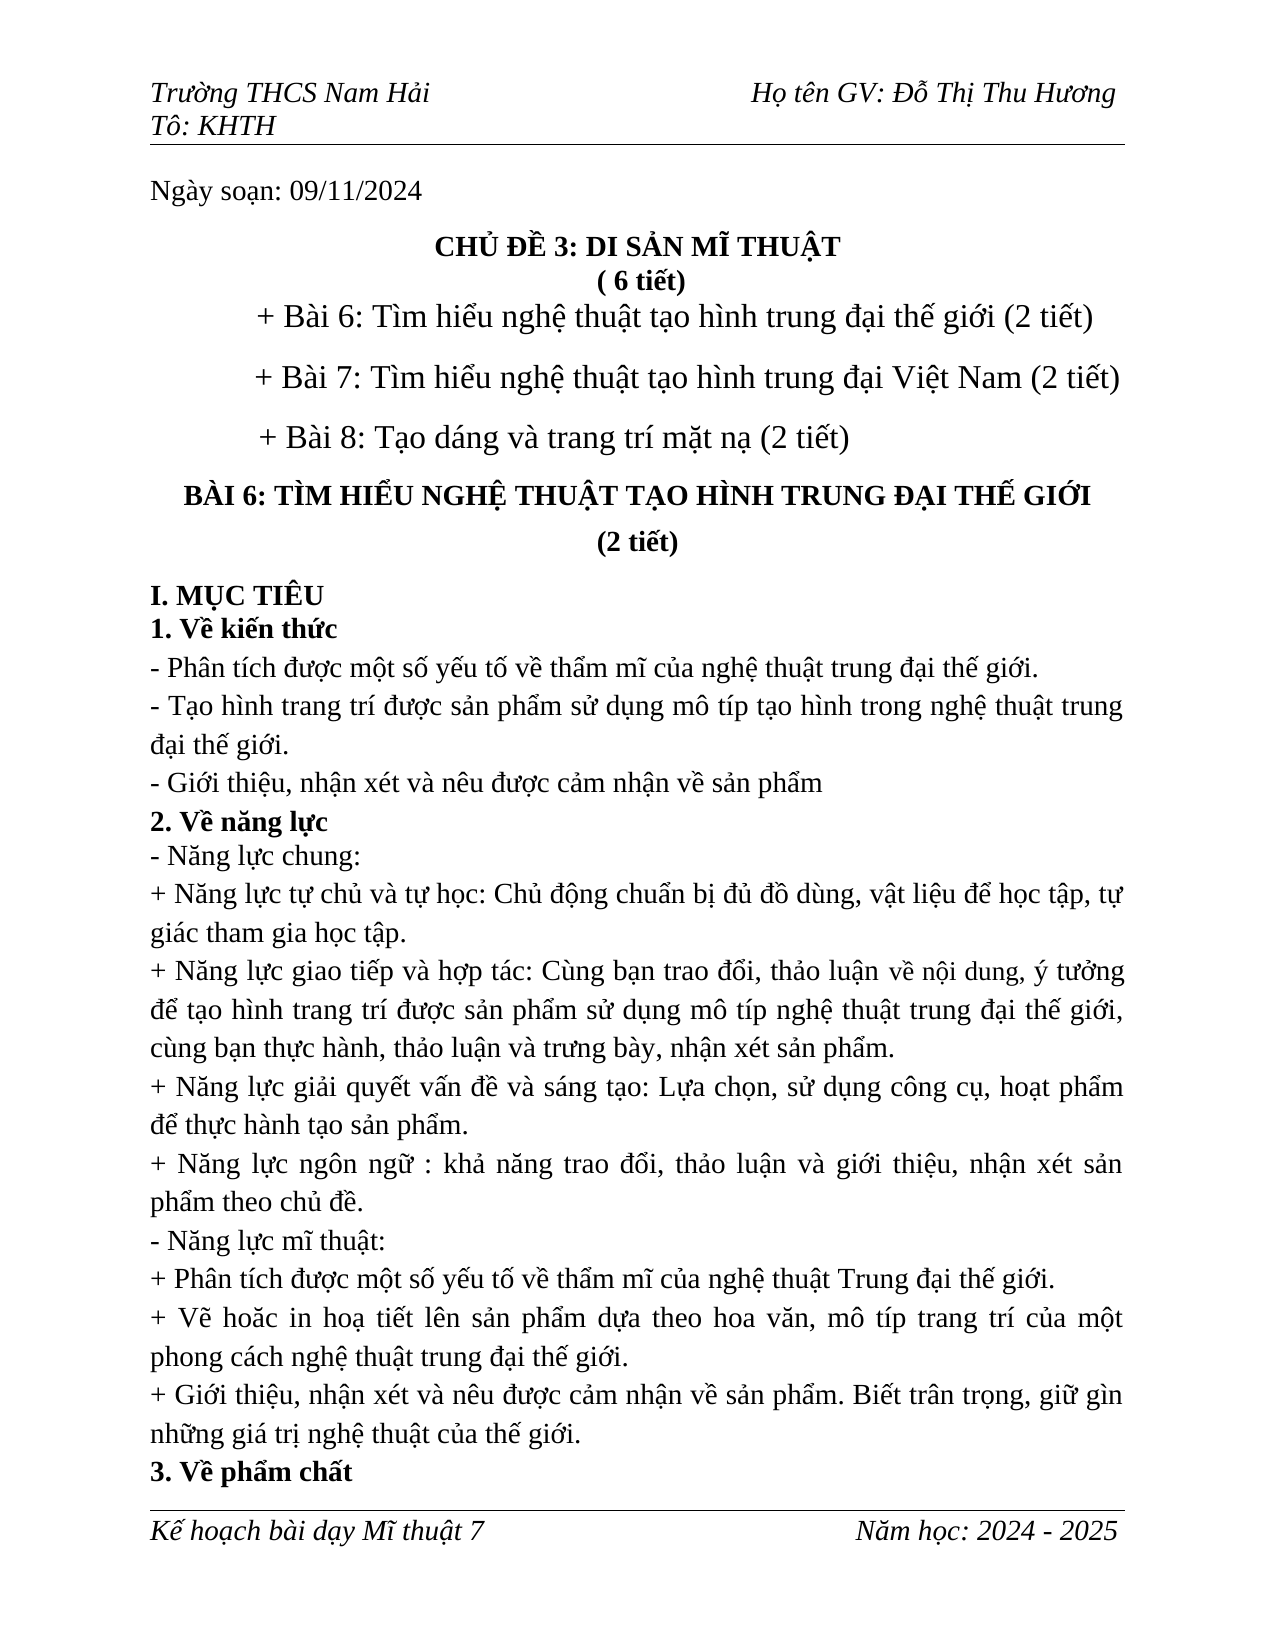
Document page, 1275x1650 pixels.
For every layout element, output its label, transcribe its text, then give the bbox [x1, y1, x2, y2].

text - Giới thiệu, nhận xét và nêu được cảm nhận về sản phẩm [150, 766, 1125, 799]
text ( 6 tiết) [150, 263, 1125, 296]
text + Vẽ hoăc in hoạ tiết lên sản phẩm dựa theo hoa văn, mô típ trang trí của một phong cách nghệ thuật trung đại thế giới. [150, 1300, 1125, 1372]
text I. MỤC TIÊU [150, 578, 1125, 611]
text 3. Về phẩm chất [150, 1454, 1125, 1488]
text - Phân tích được một số yếu tố về thẩm mĩ của nghệ thuật trung đại thế giới. [150, 650, 1125, 683]
text 2. Về năng lực [150, 804, 1125, 838]
text 1. Về kiến thức [150, 611, 1125, 645]
text Ngày soạn: 09/11/2024 [150, 173, 1125, 207]
text + Phân tích được một số yếu tố về thẩm mĩ của nghệ thuật Trung đại thế giới. [150, 1262, 1125, 1295]
text + Năng lực giao tiếp và hợp tác: Cùng bạn trao đổi, thảo luận về nội dung, ý tưởng để tạo hình trang trí được sản phẩm sử dụng mô típ nghệ thuật trung đại thế giới, cùng bạn thực hành, thảo luận và trưng bày, nhận xét sản phẩm. [150, 953, 1125, 1064]
text + Bài 8: Tạo dáng và trang trí mặt nạ (2 tiết) [150, 418, 1125, 456]
text CHỦ ĐỀ 3: DI SẢN MĨ THUẬT [150, 229, 1125, 263]
text + Giới thiệu, nhận xét và nêu được cảm nhận về sản phẩm. Biết trân trọng, giữ gìn những giá trị nghệ thuật của thế giới. [150, 1377, 1125, 1449]
text - Năng lực mĩ thuật: [150, 1223, 1125, 1257]
text + Năng lực giải quyết vấn đề và sáng tạo: Lựa chọn, sử dụng công cụ, hoạt phẩm để thực hành tạo sản phẩm. [150, 1069, 1125, 1141]
text + Năng lực ngôn ngữ : khả năng trao đổi, thảo luận và giới thiệu, nhận xét sản phẩm theo chủ đề. [150, 1146, 1125, 1218]
text - Tạo hình trang trí được sản phẩm sử dụng mô típ tạo hình trong nghệ thuật trung đại thế giới. [150, 688, 1125, 761]
text - Năng lực chung: [150, 838, 1125, 871]
text + Năng lực tự chủ và tự học: Chủ động chuẩn bị đủ đồ dùng, vật liệu để học tập, tự giác tham gia học tập. [150, 876, 1125, 948]
text + Bài 6: Tìm hiểu nghệ thuật tạo hình trung đại thế giới (2 tiết) [150, 296, 1125, 335]
text BÀI 6: TÌM HIỂU NGHỆ THUẬT TẠO HÌNH TRUNG ĐẠI THẾ GIỚI [150, 478, 1125, 512]
text (2 tiết) [150, 524, 1125, 558]
text + Bài 7: Tìm hiểu nghệ thuật tạo hình trung đại Việt Nam (2 tiết) [150, 357, 1125, 395]
